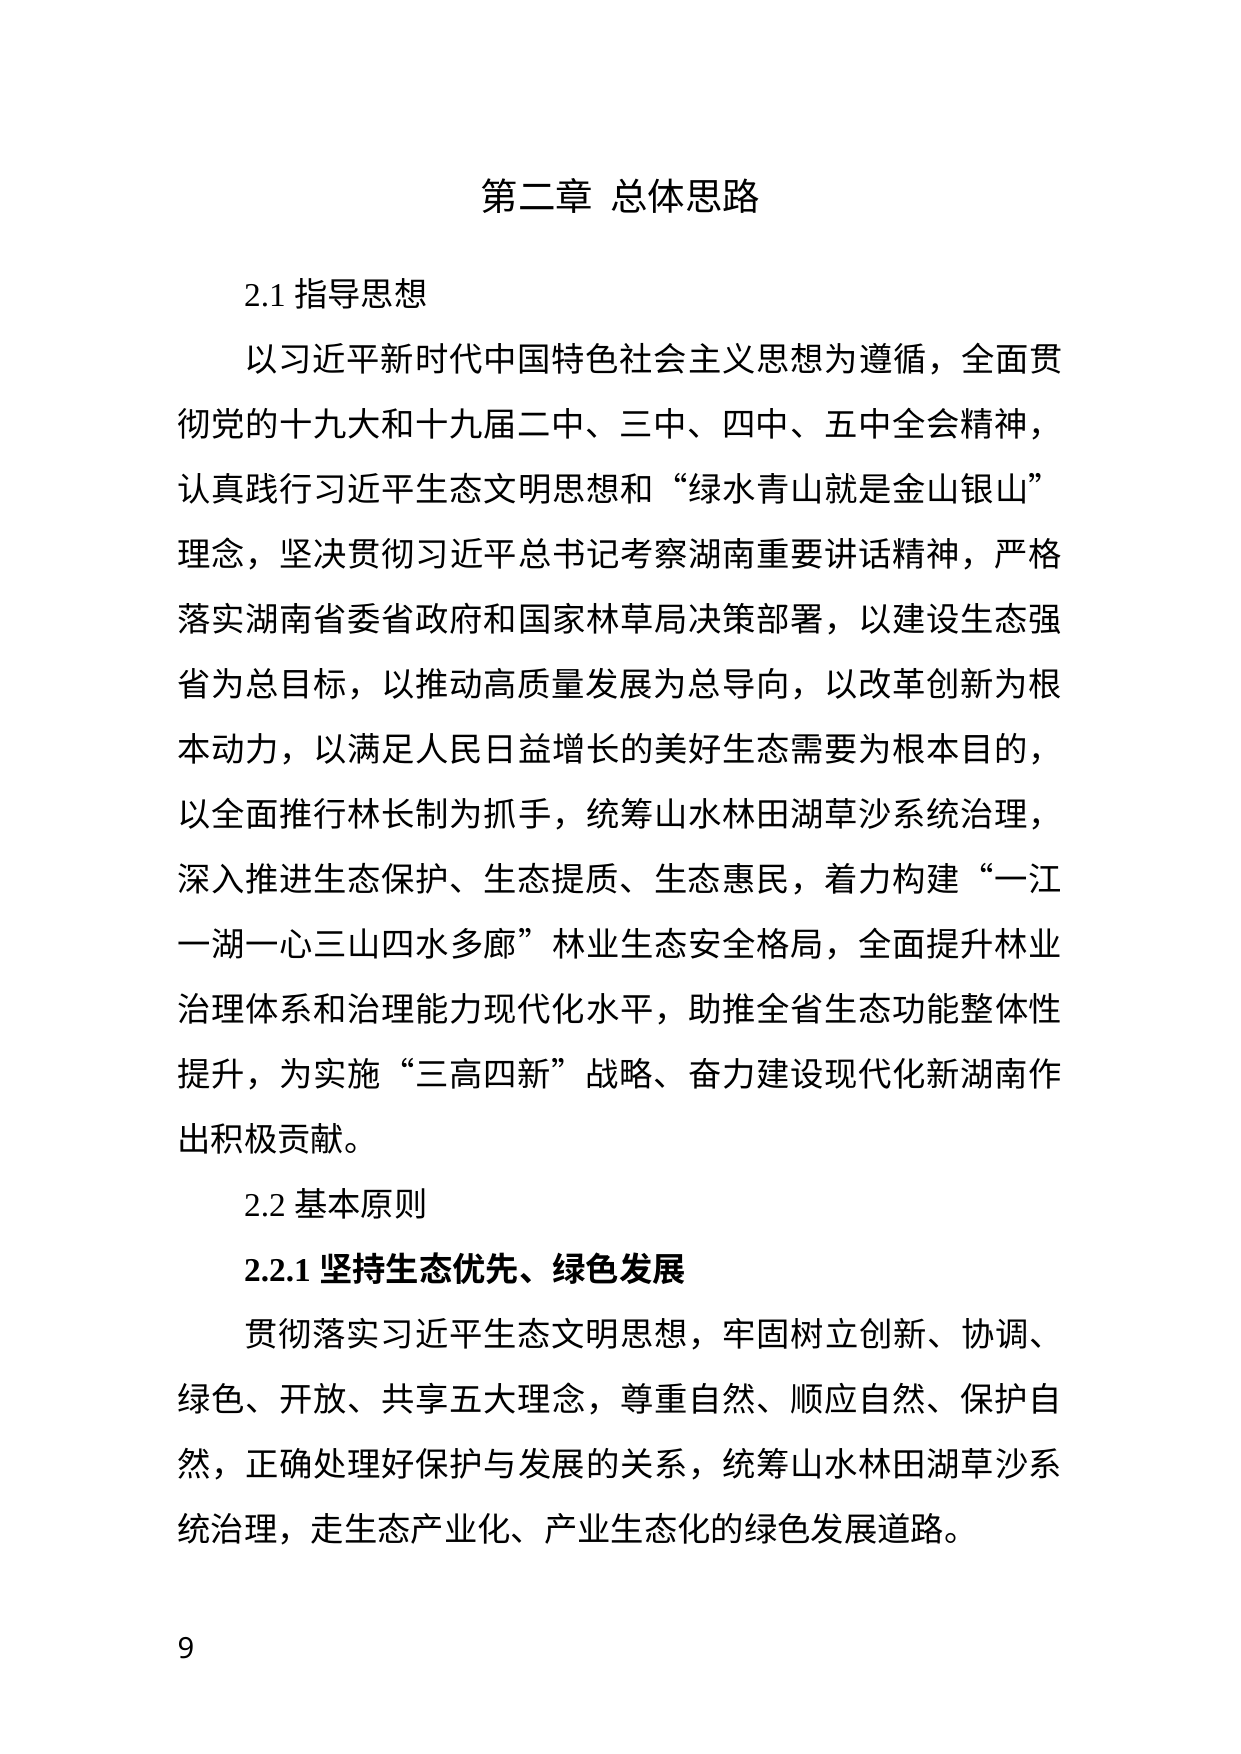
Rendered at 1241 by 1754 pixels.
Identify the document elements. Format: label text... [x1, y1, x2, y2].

subtitle 2.2 基本原则 [177, 1169, 1063, 1234]
subtitle 2.2.1 坚持生态优先、绿色发展 [177, 1234, 1063, 1299]
subtitle 第二章 总体思路 [177, 162, 1063, 227]
text 贯彻落实习近平生态文明思想，牢固树立创新、协调、绿色、开放、共享五大理念，尊重自然、顺应自然、保护自然，正确处理好保护与发展的关系，统筹山水林田湖草沙系统治理，走生态产业化、产业生态化的绿色发展道路。 [177, 1299, 1063, 1559]
text 以习近平新时代中国特色社会主义思想为遵循，全面贯彻党的十九大和十九届二中、三中、四中、五中全会精神，认真践行习近平生态文明思想和“绿水青山就是金山银山”理念，坚决贯彻习近平总书记考察湖南重要讲话精神，严格落实湖南省委省政府和国家林草局决策部署，以建设生态强省为总目标，以推动高质量发展为总导向，以改革创新为根本动力，以满足人民日益增长的美好生态需要为根本目的，以全面推行林长制为抓手，统筹山水林田湖草沙系统治理，深入推进生态保护、生态提质、生态惠民，着力构建“一江一湖一心三山四水多廊”林业生态安全格局，全面提升林业治理体系和治理能力现代化水平，助推全省生态功能整体性提升，为实施“三高四新”战略、奋力建设现代化新湖南作出积极贡献。 [177, 324, 1063, 1169]
subtitle 2.1 指导思想 [177, 259, 1063, 324]
